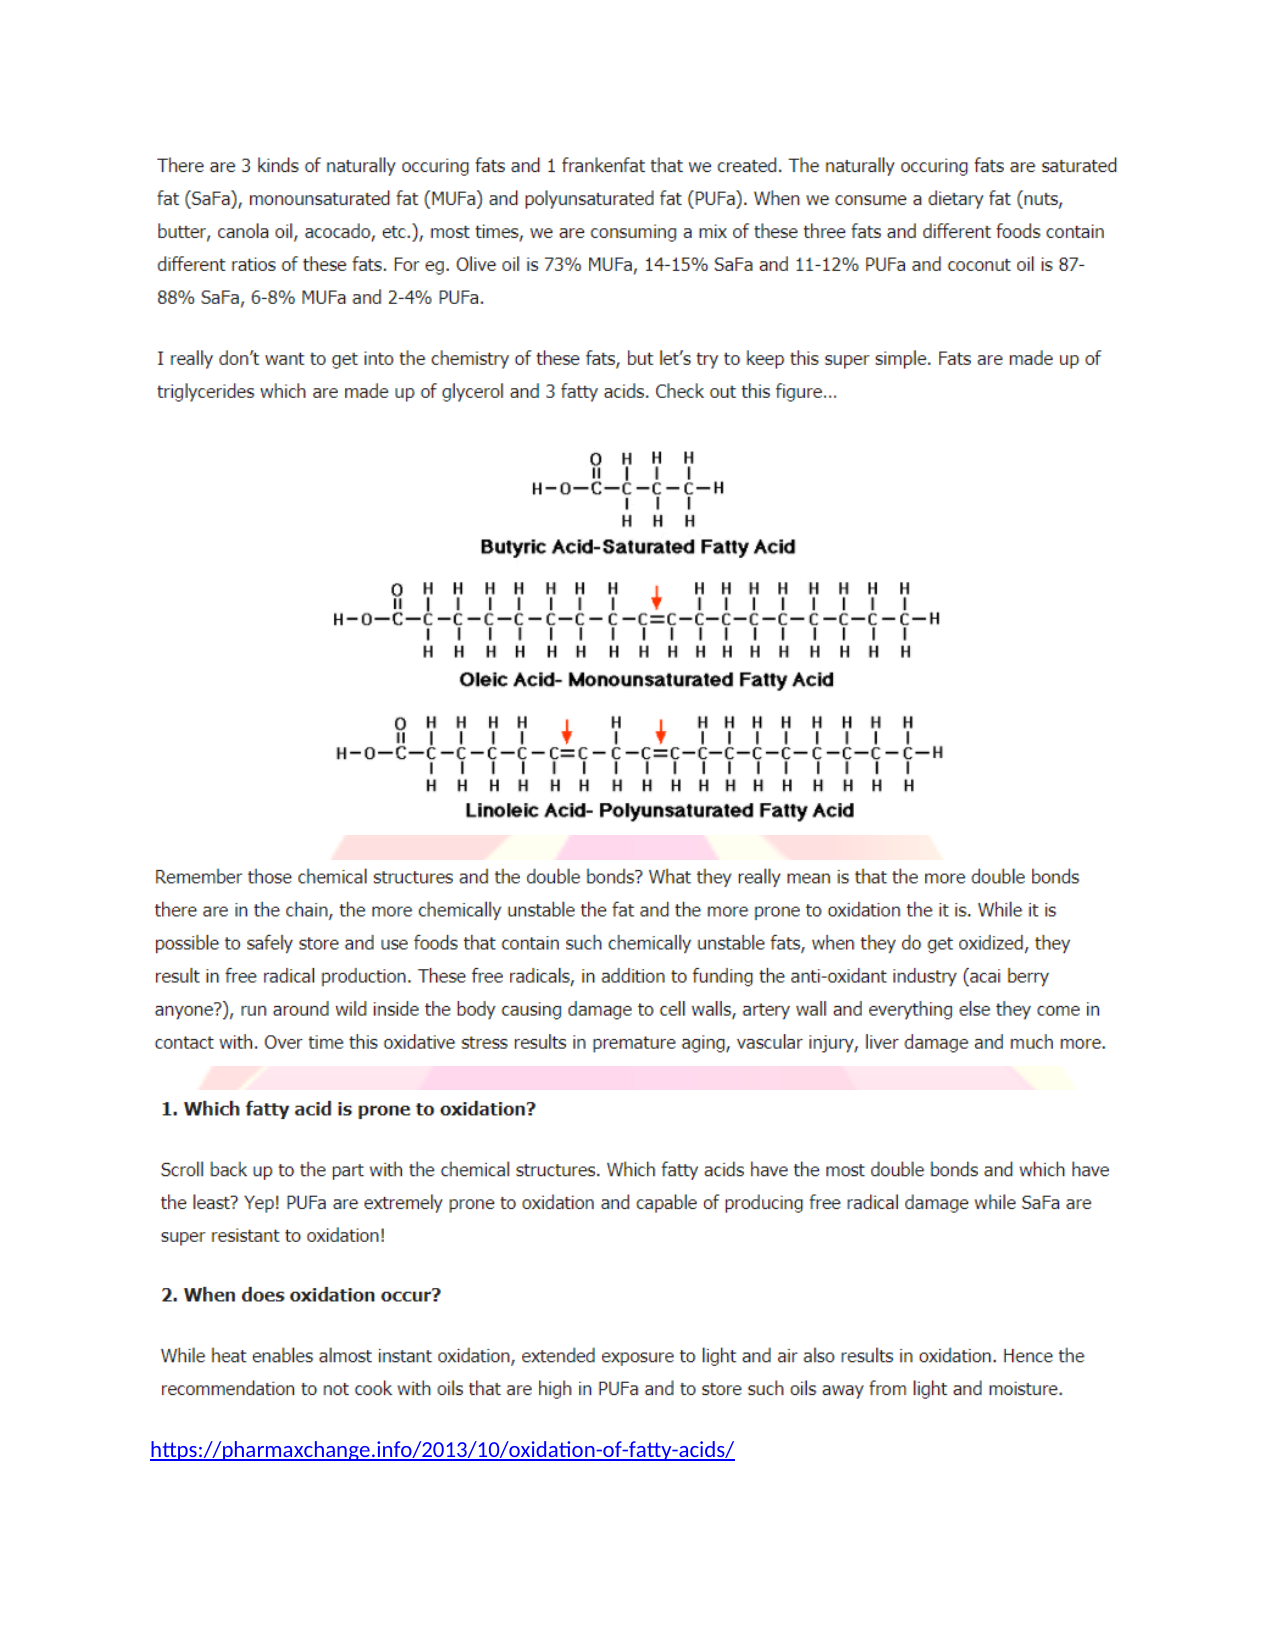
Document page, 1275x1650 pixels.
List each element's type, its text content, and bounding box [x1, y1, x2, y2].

picture [150, 860, 1125, 1066]
picture [150, 1090, 1125, 1411]
picture [150, 150, 1125, 835]
text https://pharmaxchange.info/2013/10/oxidation-of-fatty-acids/ [150, 1435, 1125, 1463]
